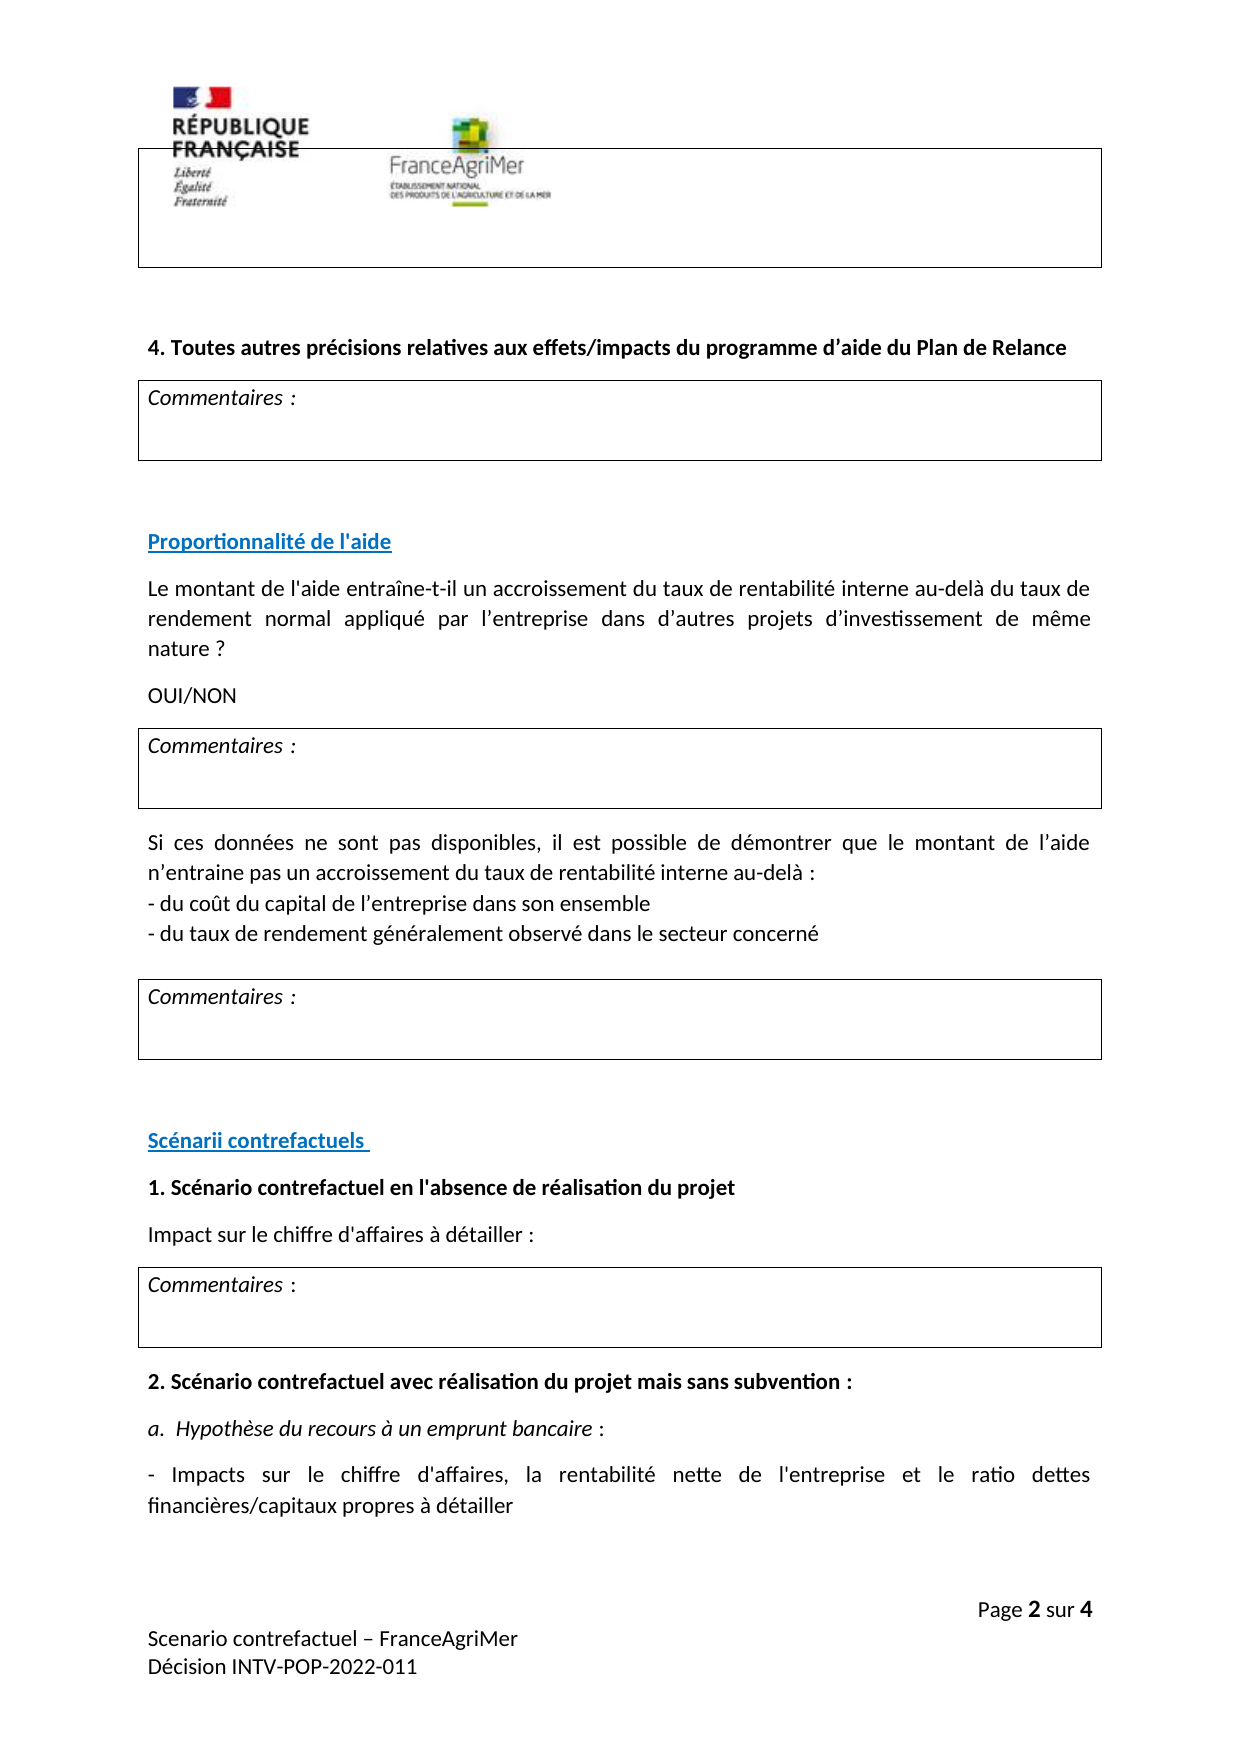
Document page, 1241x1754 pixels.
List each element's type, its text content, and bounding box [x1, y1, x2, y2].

text - Impacts sur le chiffre d'affaires, la rentabilité nette de l'entreprise et le ratio dettes financières/capitaux propres à détailler [148, 1461, 1093, 1519]
text Commentaires : [139, 729, 1101, 759]
text 1. Scénario contrefactuel en l'absence de réalisation du projet [148, 1173, 1093, 1201]
text 4. Toutes autres précisions relatives aux effets/impacts du programme d’aide du Plan de Relance [148, 333, 1093, 361]
text 2. Scénario contrefactuel avec réalisation du projet mais sans subvention : [148, 1367, 1093, 1395]
text a. Hypothèse du recours à un emprunt bancaire : [148, 1414, 1093, 1442]
text Commentaires : [139, 980, 1101, 1010]
text - du coût du capital de l’entreprise dans son ensemble [148, 889, 1093, 917]
picture [147, 149, 573, 232]
picture [147, 73, 573, 148]
text Impact sur le chiffre d'affaires à détailler : [148, 1220, 1093, 1248]
text OUI/NON [148, 681, 1093, 709]
text Le montant de l'aide entraîne-t-il un accroissement du taux de rentabilité interne au-delà du taux de rendement normal appliqué par l’entreprise dans d’autres projets d’investissement de même nature ? [148, 574, 1093, 662]
text - du taux de rendement généralement observé dans le secteur concerné [148, 919, 1093, 947]
text Proportionnalité de l'aide [148, 527, 1093, 555]
text Scénarii contrefactuels [148, 1126, 1093, 1154]
text Si ces données ne sont pas disponibles, il est possible de démontrer que le montant de l’aide n’entraine pas un accroissement du taux de rentabilité interne au-delà : [148, 828, 1093, 886]
text Commentaires : [139, 1268, 1101, 1298]
text Commentaires : [139, 381, 1101, 411]
